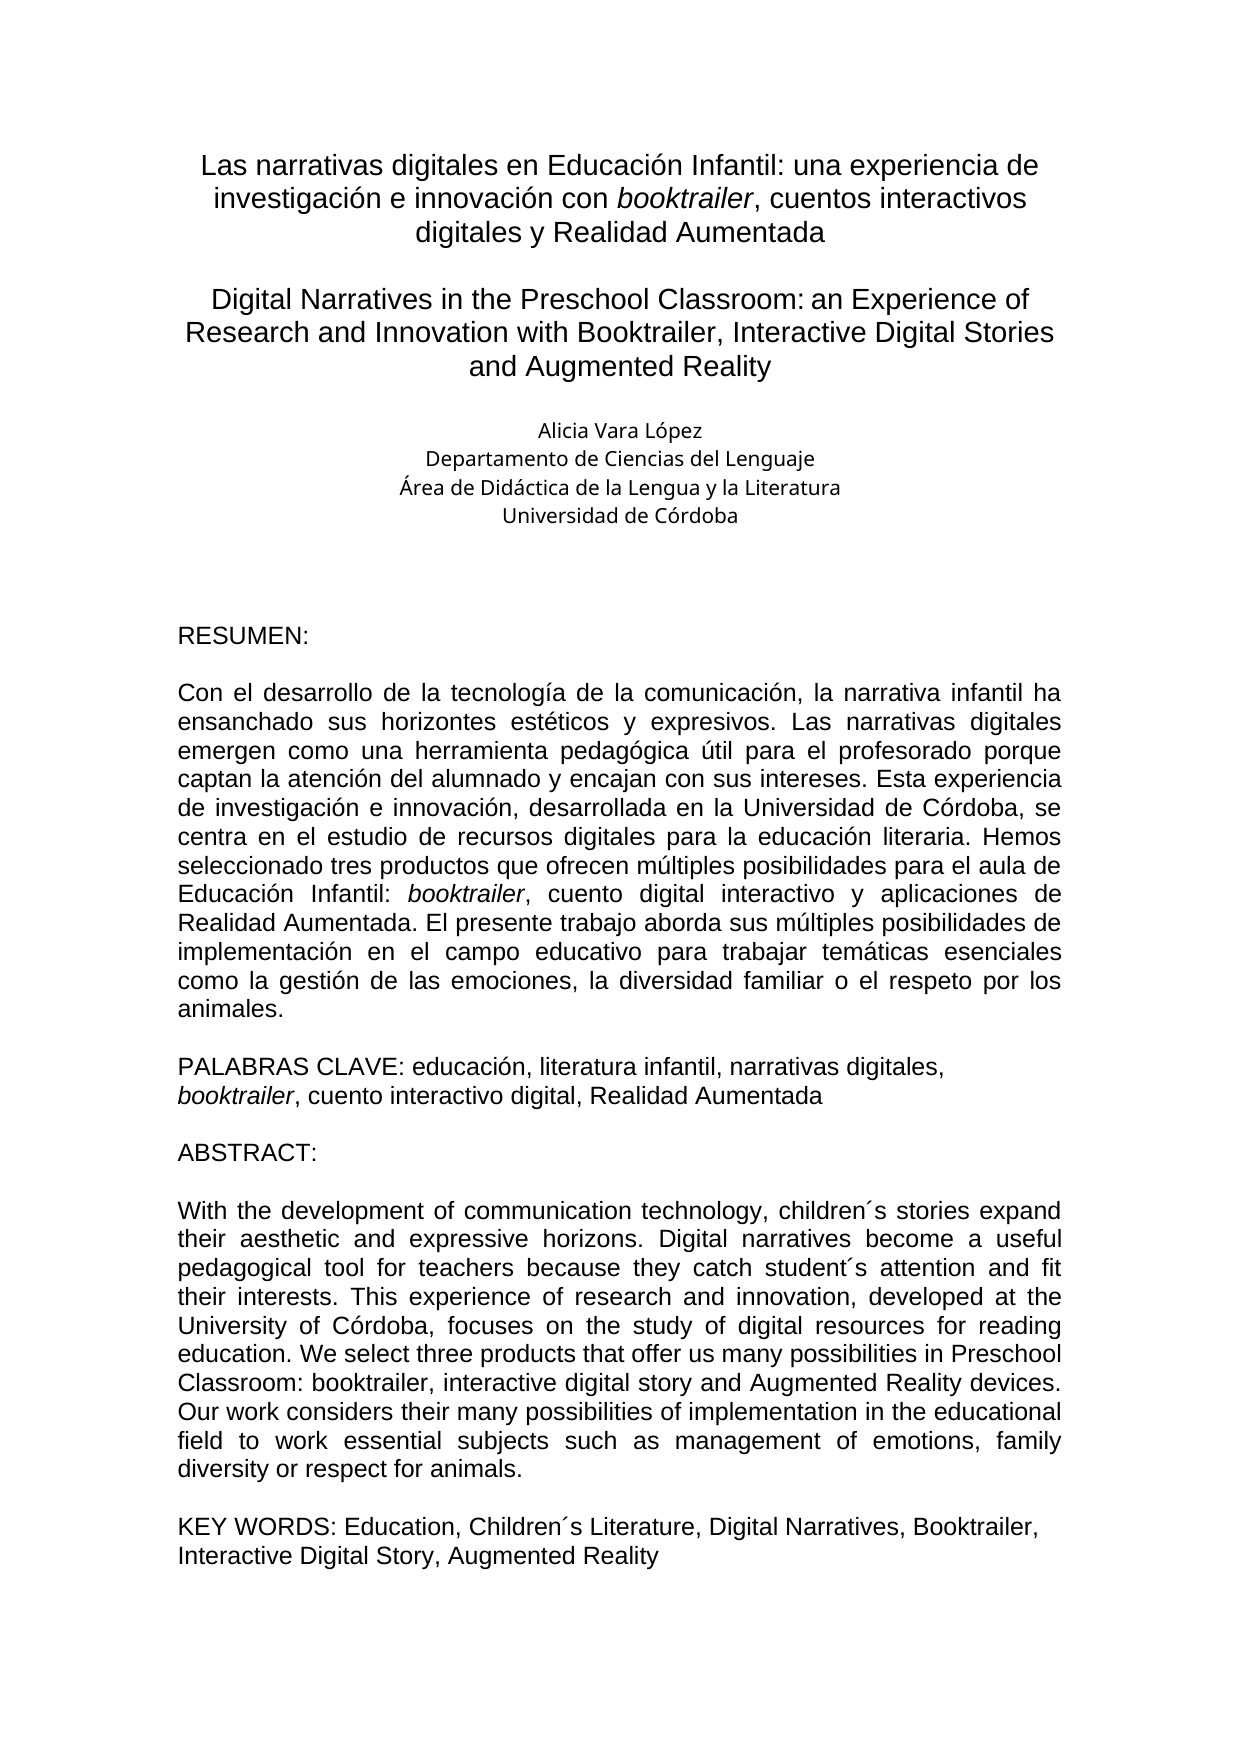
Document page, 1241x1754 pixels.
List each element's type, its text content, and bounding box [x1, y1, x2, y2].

text KEY WORDS: Education, Children´s Literature, Digital Narratives, Booktrailer, Interactive Digital Story, Augmented Reality [177, 1512, 1063, 1569]
text Alicia Vara López [177, 416, 1063, 444]
text ABSTRACT: [177, 1138, 1063, 1167]
text Digital Narratives in the Preschool Classroom: an Experience of Research and Innovation with Booktrailer, Interactive Digital Stories and Augmented Reality [177, 282, 1063, 382]
text PALABRAS CLAVE: educación, literatura infantil, narrativas digitales, booktrailer, cuento interactivo digital, Realidad Aumentada [177, 1052, 1063, 1109]
text Departamento de Ciencias del Lenguaje [177, 444, 1063, 473]
text Universidad de Córdoba [177, 501, 1063, 530]
text Área de Didáctica de la Lengua y la Literatura [177, 473, 1063, 501]
text Las narrativas digitales en Educación Infantil: una experiencia de investigación e innovación con booktrailer, cuentos interactivos digitales y Realidad Aumentada [177, 148, 1063, 248]
text With the development of communication technology, children´s stories expand their aesthetic and expressive horizons. Digital narratives become a useful pedagogical tool for teachers because they catch student´s attention and fit their interests. This experience of research and innovation, developed at the University of Córdoba, focuses on the study of digital resources for reading education. We select three products that offer us many possibilities in Preschool Classroom: booktrailer, interactive digital story and Augmented Reality devices. Our work considers their many possibilities of implementation in the educational field to work essential subjects such as management of emotions, family diversity or respect for animals. [177, 1196, 1063, 1483]
text Con el desarrollo de la tecnología de la comunicación, la narrativa infantil ha ensanchado sus horizontes estéticos y expresivos. Las narrativas digitales emergen como una herramienta pedagógica útil para el profesorado porque captan la atención del alumnado y encajan con sus intereses. Esta experiencia de investigación e innovación, desarrollada en la Universidad de Córdoba, se centra en el estudio de recursos digitales para la educación literaria. Hemos seleccionado tres productos que ofrecen múltiples posibilidades para el aula de Educación Infantil: booktrailer, cuento digital interactivo y aplicaciones de Realidad Aumentada. El presente trabajo aborda sus múltiples posibilidades de implementación en el campo educativo para trabajar temáticas esenciales como la gestión de las emociones, la diversidad familiar o el respeto por los animales. [177, 678, 1063, 1023]
text RESUMEN: [177, 621, 1063, 649]
